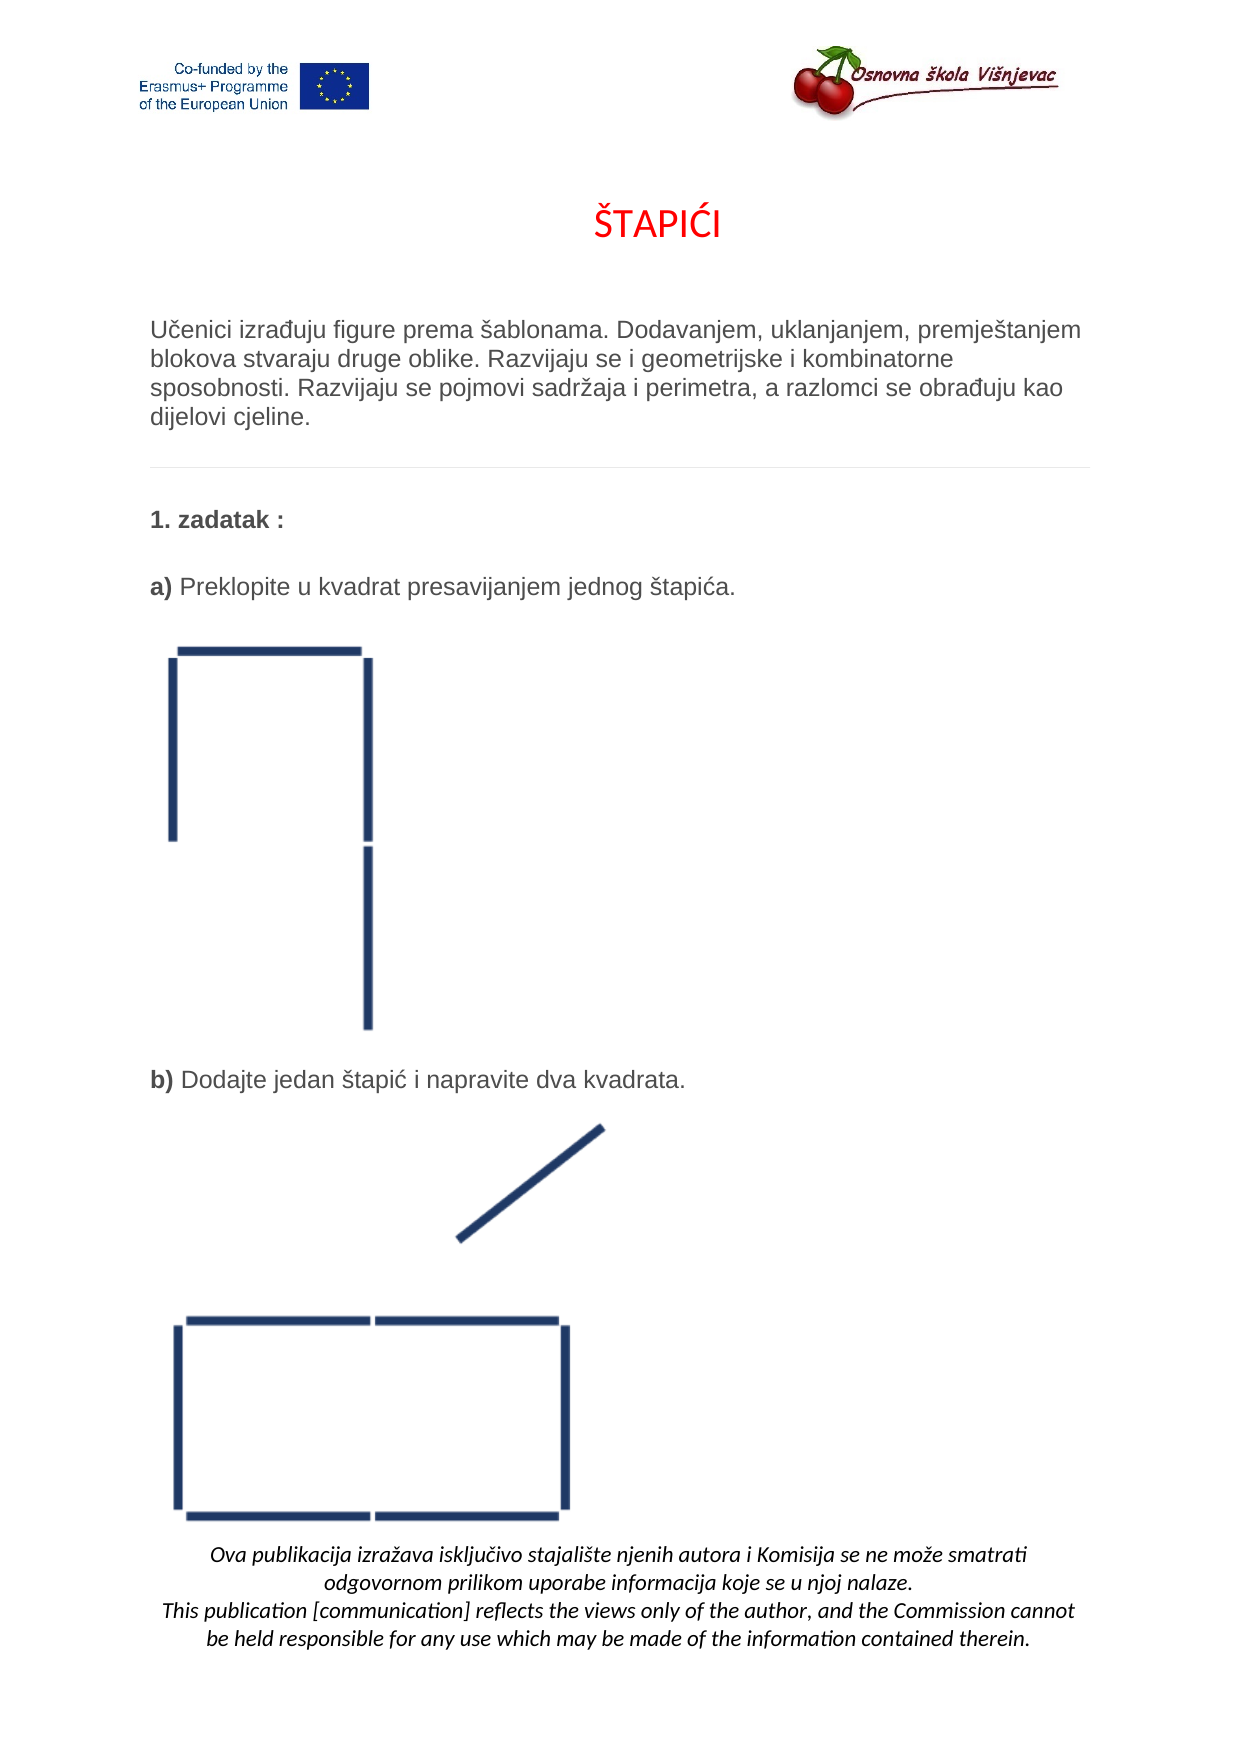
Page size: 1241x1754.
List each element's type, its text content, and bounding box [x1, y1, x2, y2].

picture [126, 49, 381, 122]
text ŠTAPIĆI [150, 197, 1090, 248]
picture [790, 46, 1091, 121]
text b) Dodajte jedan štapić i napravite dva kvadrata. [150, 1066, 1090, 1094]
text 1. zadatak : [150, 468, 1090, 534]
picture [150, 1113, 619, 1538]
picture [150, 619, 394, 1047]
text a) Preklopite u kvadrat presavijanjem jednog štapića. [150, 572, 1090, 601]
text Učenici izrađuju figure prema šablonama. Dodavanjem, uklanjanjem, premještanjem blokova stvaraju druge oblike. Razvijaju se i geometrijske i kombinatorne sposobnosti. Razvijaju se pojmovi sadržaja i perimetra, a razlomci se obrađuju kao dijelovi cjeline. [150, 315, 1090, 430]
